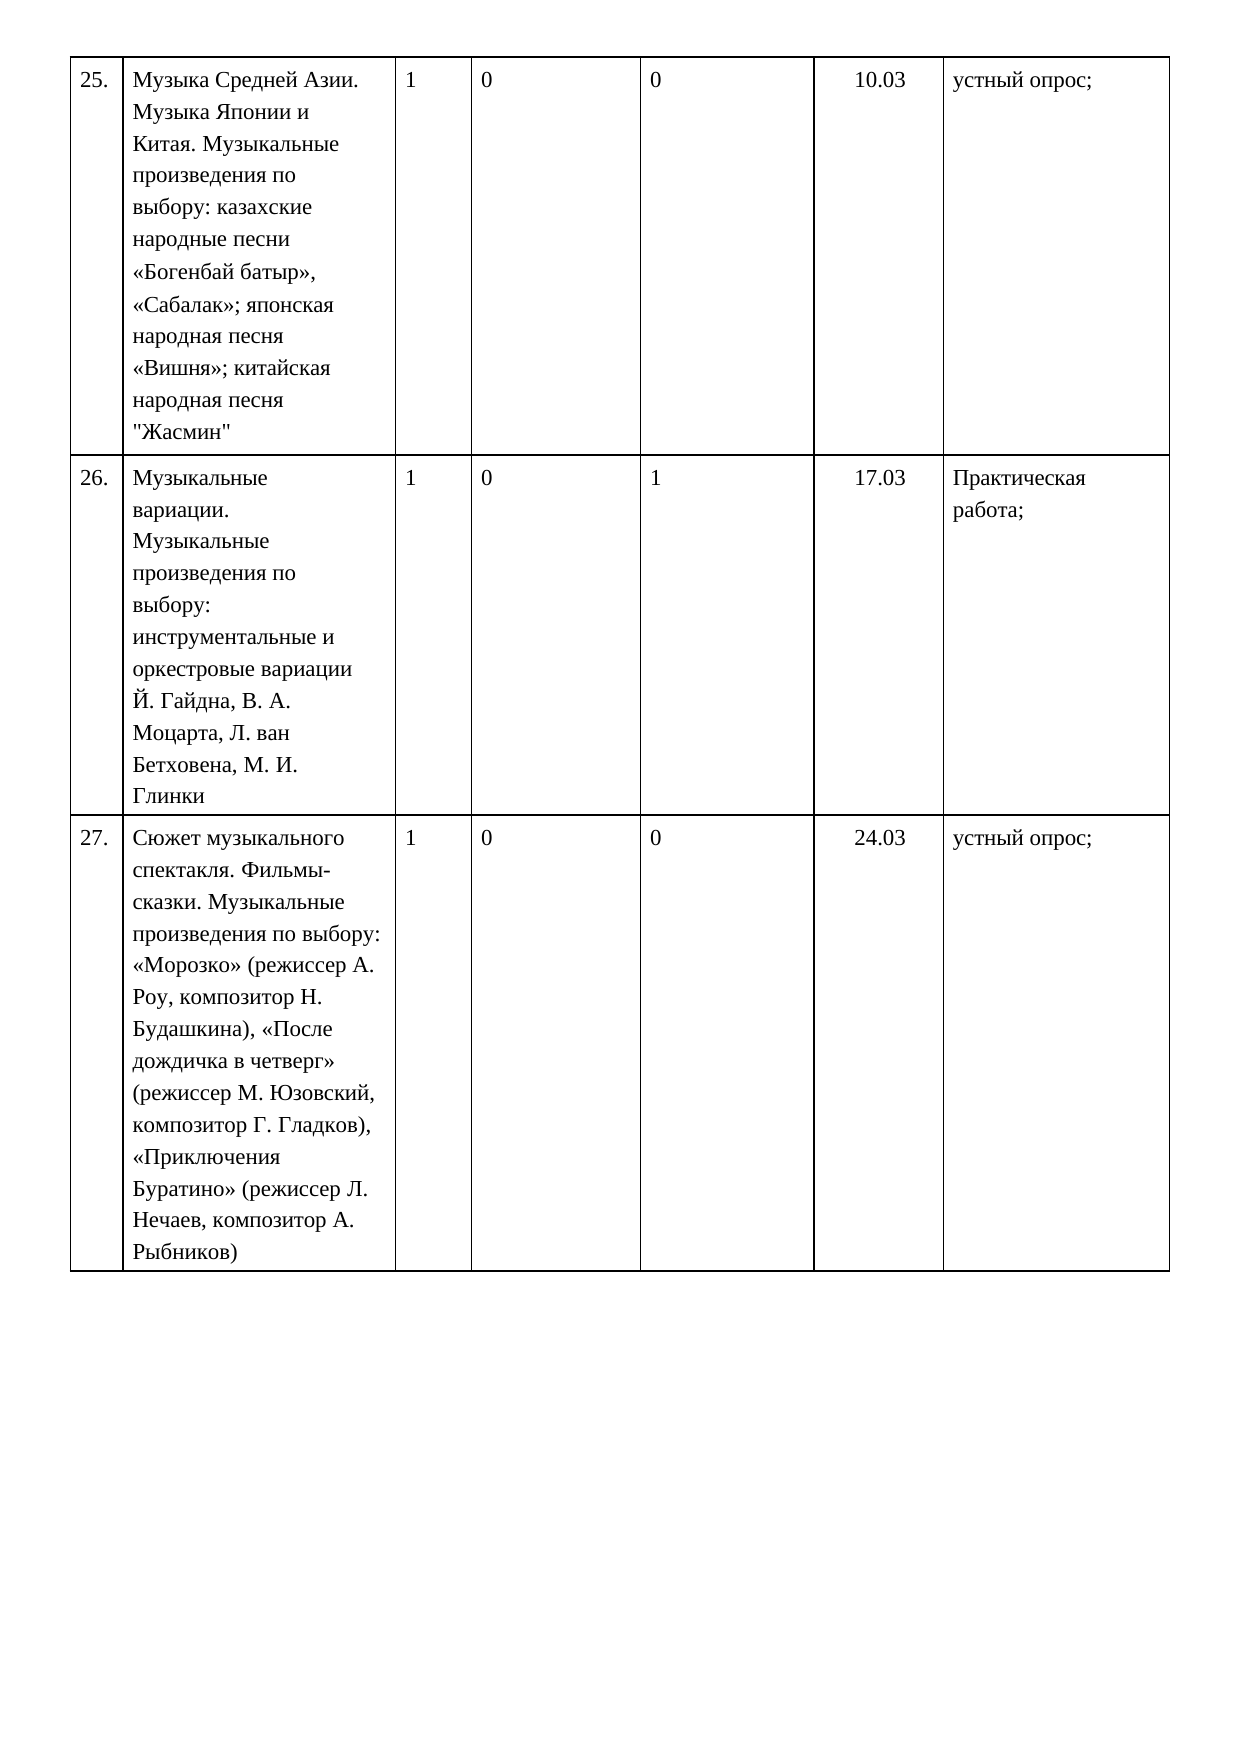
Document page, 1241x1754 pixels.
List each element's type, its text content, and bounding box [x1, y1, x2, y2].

table_header устный опрос; [944, 58, 1169, 454]
table_header 0 [641, 58, 813, 454]
table_cell Музыкальные вариации. Музыкальные произведения по выбору: инструментальные и оркестровые вариации Й. Гайдна, В. А. Моцарта, Л. ван Бетховена, М. И. Глинки [124, 456, 395, 814]
table_cell 0 [472, 456, 640, 814]
table_header 10.03 [815, 58, 943, 454]
table_cell 0 [472, 816, 640, 1270]
table_header 1 [396, 58, 471, 454]
table_cell 17.03 [815, 456, 943, 814]
table_header 0 [472, 58, 640, 454]
table_cell 26. [71, 456, 122, 814]
table_cell Практическая работа; [944, 456, 1169, 814]
table_header Музыка Средней Азии. Музыка Японии и Китая. Музыкальные произведения по выбору: казахские народные песни «Богенбай батыр», «Сабалак»; японская народная песня «Вишня»; китайская народная песня "Жасмин" [124, 58, 395, 454]
table_cell 24.03 [815, 816, 943, 1270]
table_cell 27. [71, 816, 122, 1270]
table_cell 1 [641, 456, 813, 814]
table_cell устный опрос; [944, 816, 1169, 1270]
table_cell 1 [396, 456, 471, 814]
table_cell 0 [641, 816, 813, 1270]
table_header 25. [71, 58, 122, 454]
table_cell 1 [396, 816, 471, 1270]
table_cell Сюжет музыкального спектакля. Фильмы- сказки. Музыкальные произведения по выбору: «Морозко» (режиссер А. Роу, композитор Н. Будашкина), «После дождичка в четверг» (режиссер М. Юзовский, композитор Г. Гладков), «Приключения Буратино» (режиссер Л. Нечаев, композитор А. Рыбников) [124, 816, 395, 1270]
